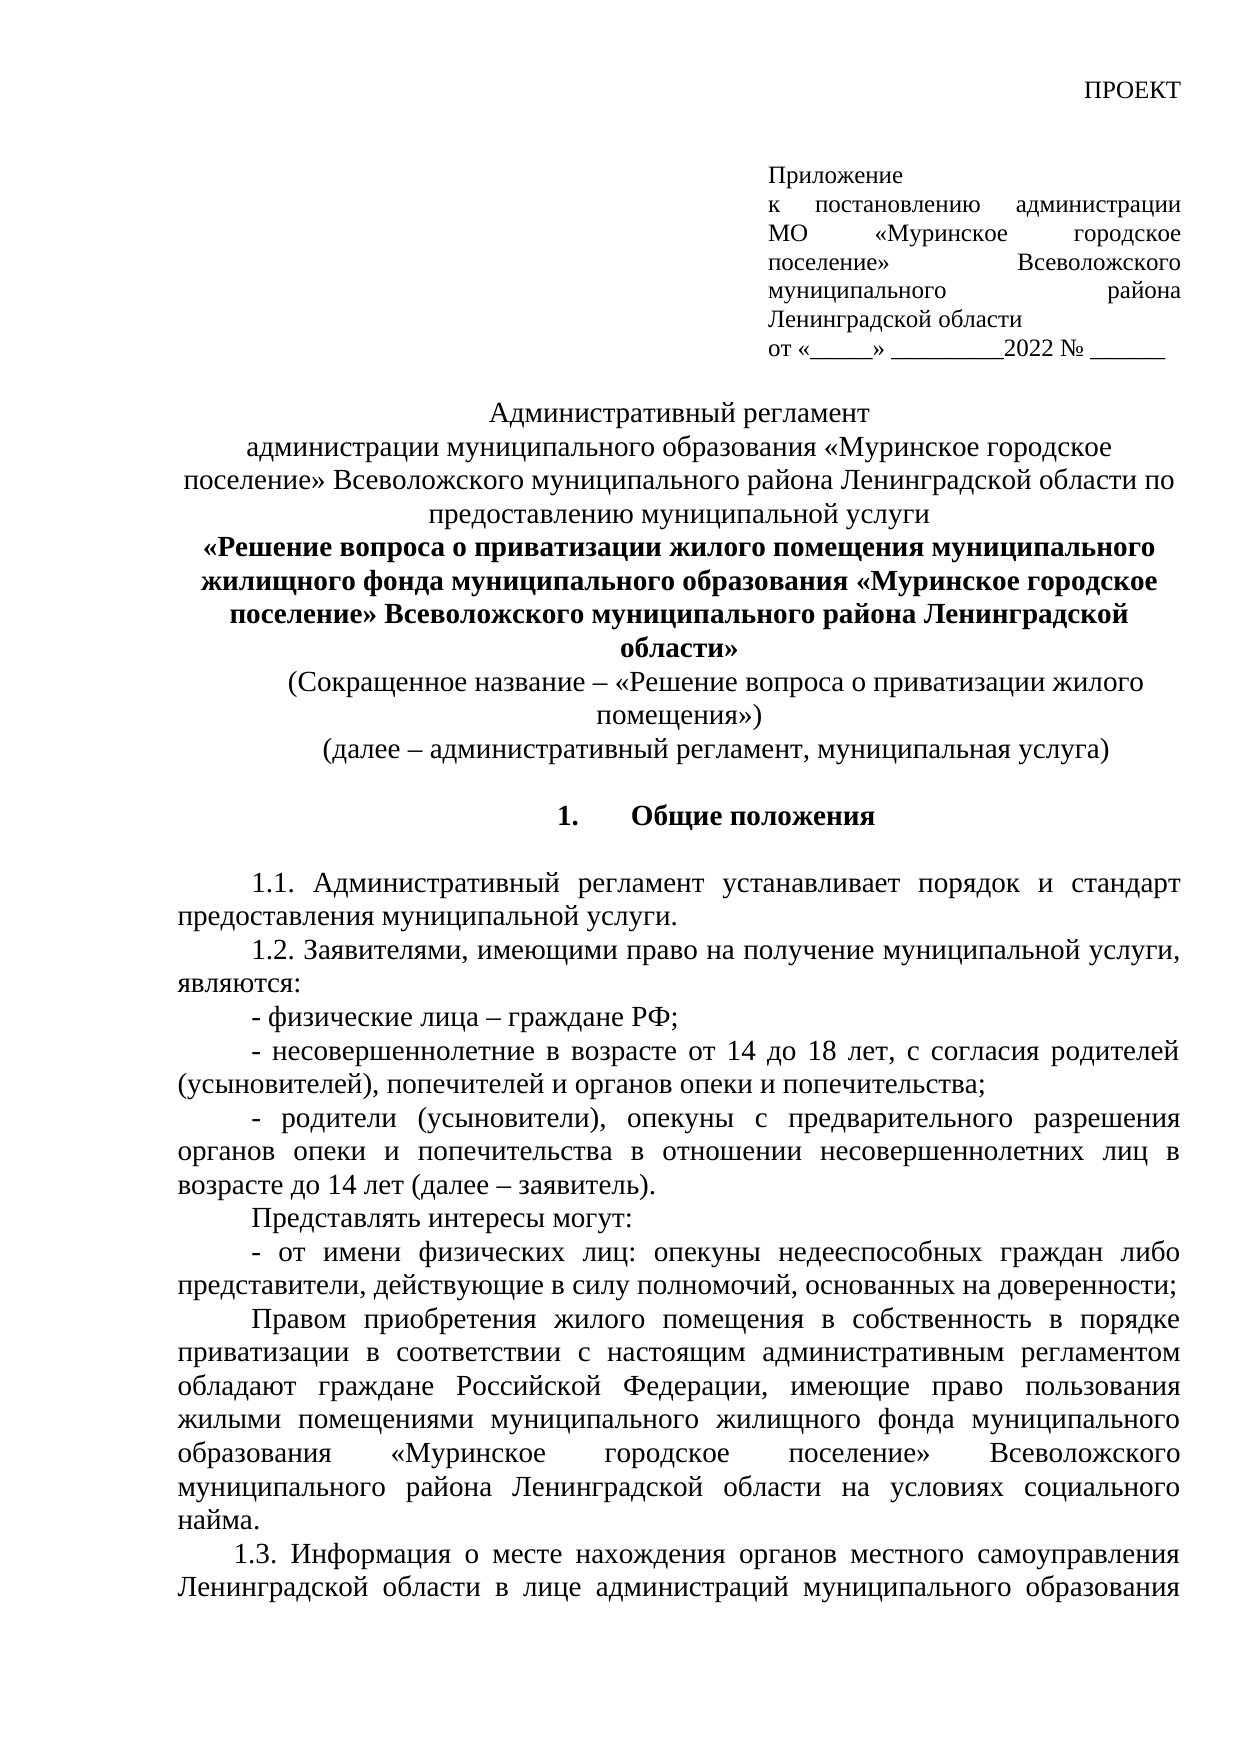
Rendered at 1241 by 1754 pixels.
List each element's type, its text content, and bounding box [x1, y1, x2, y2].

text 1.2. Заявителями, имеющими право на получение муниципальной услуги, являются: [177, 932, 1181, 999]
text - от имени физических лиц: опекуны недееспособных граждан либо представители, действующие в силу полномочий, основанных на доверенности; [177, 1234, 1181, 1301]
text Представлять интересы могут: [177, 1200, 1181, 1234]
text от «_____» _________2022 № ______ [768, 333, 1181, 362]
text - физические лица – граждане РФ; [177, 999, 1181, 1033]
text (далее – административный регламент, муниципальная услуга) [177, 731, 1181, 764]
text 1.1. Административный регламент устанавливает порядок и стандарт предоставления муниципальной услуги. [177, 865, 1181, 932]
text Административный регламент [177, 395, 1181, 429]
text «Решение вопроса о приватизации жилого помещения муниципального жилищного фонда муниципального образования «Муринское городское поселение» Всеволожского муниципального района Ленинградской области» [177, 529, 1181, 664]
text - родители (усыновители), опекуны с предварительного разрешения органов опеки и попечительства в отношении несовершеннолетних лиц в возрасте до 14 лет (далее – заявитель). [177, 1100, 1181, 1200]
text (Сокращенное название – «Решение вопроса о приватизации жилого помещения») [177, 664, 1181, 731]
text Правом приобретения жилого помещения в собственность в порядке приватизации в соответствии с настоящим административным регламентом обладают граждане Российской Федерации, имеющие право пользования жилыми помещениями муниципального жилищного фонда муниципального образования «Муринское городское поселение» Всеволожского муниципального района Ленинградской области на условиях социального найма. [177, 1301, 1181, 1536]
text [177, 1536, 1181, 1603]
text Приложение [768, 161, 1181, 189]
text к постановлению администрации МО «Муринское городское поселение» Всеволожского муниципального района Ленинградской области [768, 189, 1181, 333]
text администрации муниципального образования «Муринское городское поселение» Всеволожского муниципального района Ленинградской области по предоставлению муниципальной услуги [177, 429, 1181, 529]
text - несовершеннолетние в возрасте от 14 до 18 лет, с согласия родителей (усыновителей), попечителей и органов опеки и попечительства; [177, 1033, 1181, 1100]
list Общие положения [177, 798, 1181, 831]
